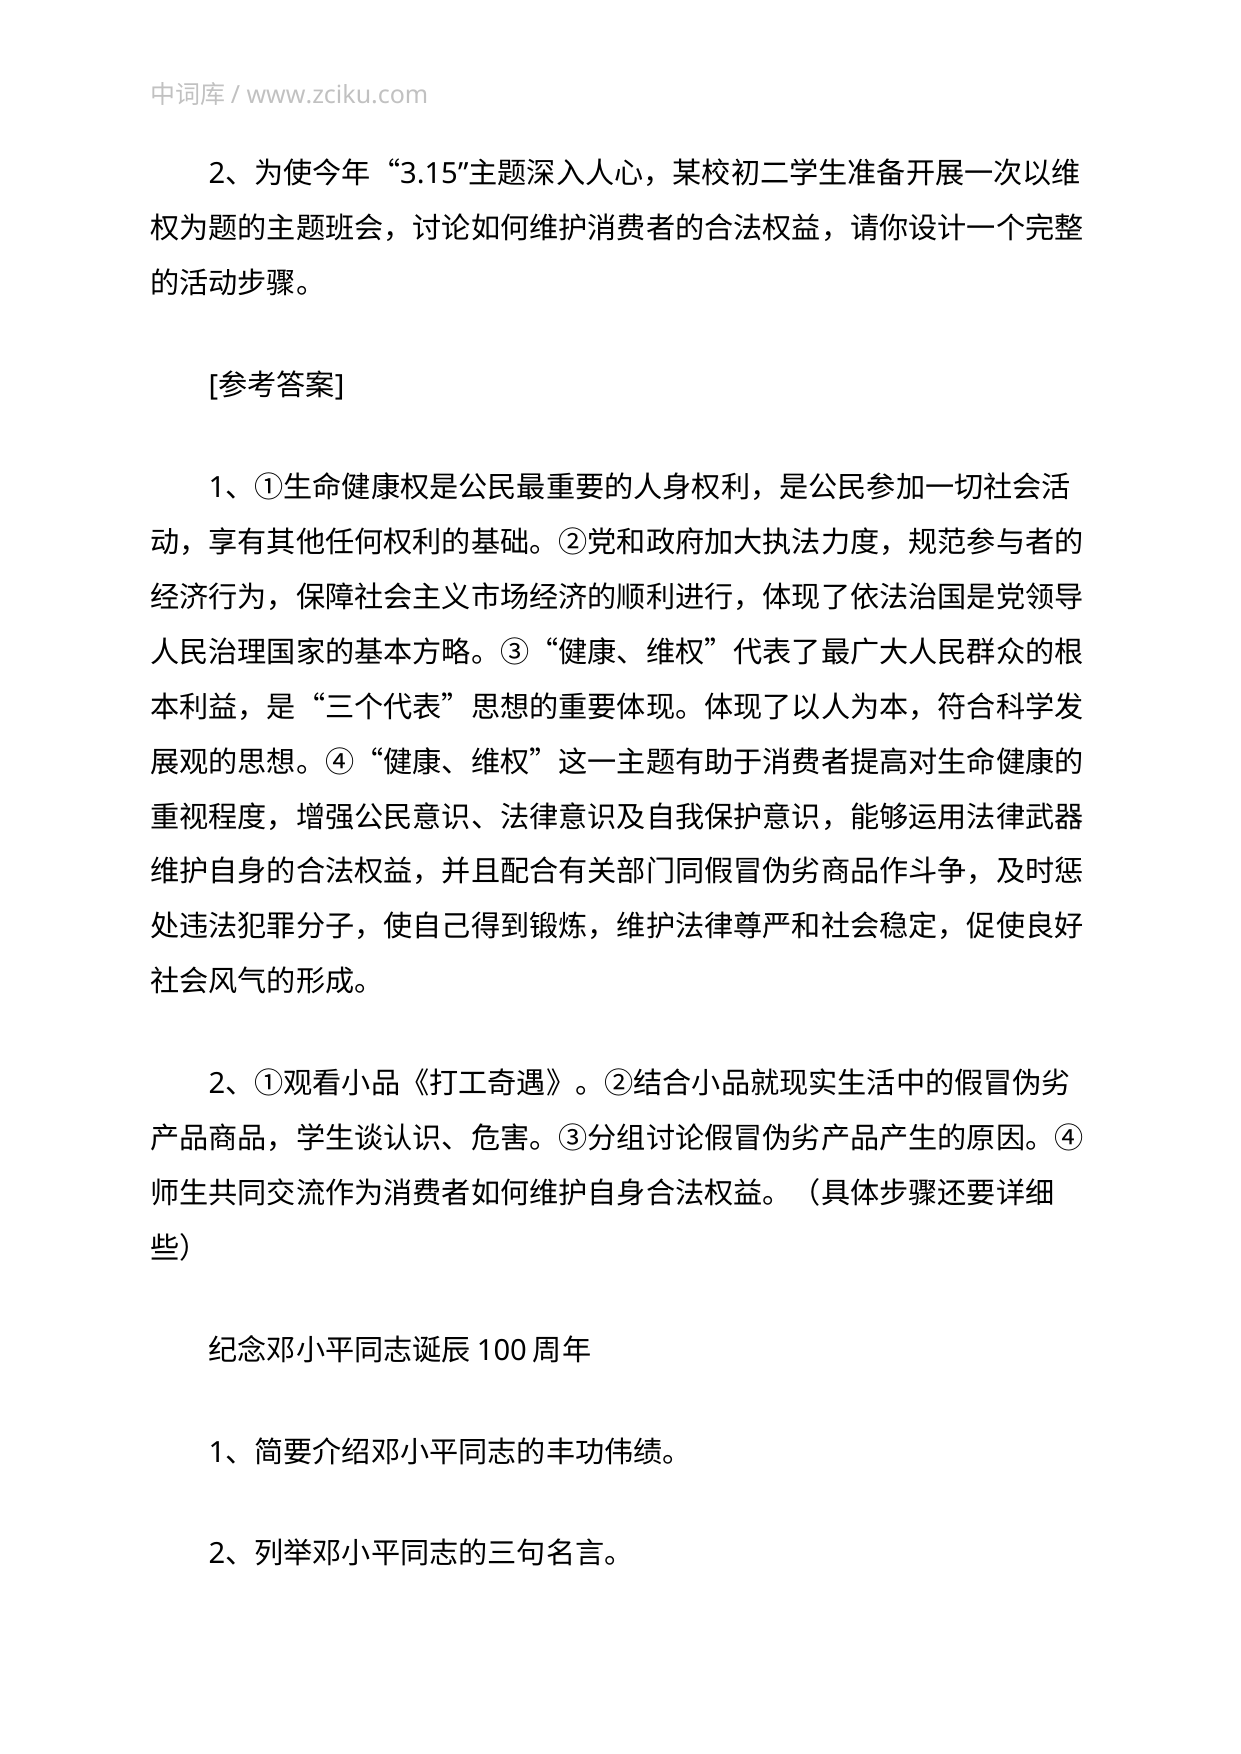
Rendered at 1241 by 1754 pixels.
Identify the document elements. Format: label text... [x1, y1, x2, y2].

text 2、①观看小品《打工奇遇》。②结合小品就现实生活中的假冒伪劣产品商品，学生谈认识、危害。③分组讨论假冒伪劣产品产生的原因。④师生共同交流作为消费者如何维护自身合法权益。（具体步骤还要详细些） [150, 1059, 1090, 1267]
text 2、为使今年“3.15”主题深入人心，某校初二学生准备开展一次以维权为题的主题班会，讨论如何维护消费者的合法权益，请你设计一个完整的活动步骤。 [150, 150, 1090, 302]
text 2、列举邓小平同志的三句名言。 [150, 1530, 1090, 1572]
text [参考答案] [150, 362, 1090, 404]
text 1、①生命健康权是公民最重要的人身权利，是公民参加一切社会活动，享有其他任何权利的基础。②党和政府加大执法力度，规范参与者的经济行为，保障社会主义市场经济的顺利进行，体现了依法治国是党领导人民治理国家的基本方略。③“健康、维权”代表了最广大人民群众的根本利益，是“三个代表”思想的重要体现。体现了以人为本，符合科学发展观的思想。④“健康、维权”这一主题有助于消费者提高对生命健康的重视程度，增强公民意识、法律意识及自我保护意识，能够运用法律武器维护自身的合法权益，并且配合有关部门同假冒伪劣商品作斗争，及时惩处违法犯罪分子，使自己得到锻炼，维护法律尊严和社会稳定，促使良好社会风气的形成。 [150, 464, 1090, 1000]
text 纪念邓小平同志诞辰100周年 [150, 1326, 1090, 1368]
text 1、简要介绍邓小平同志的丰功伟绩。 [150, 1428, 1090, 1471]
